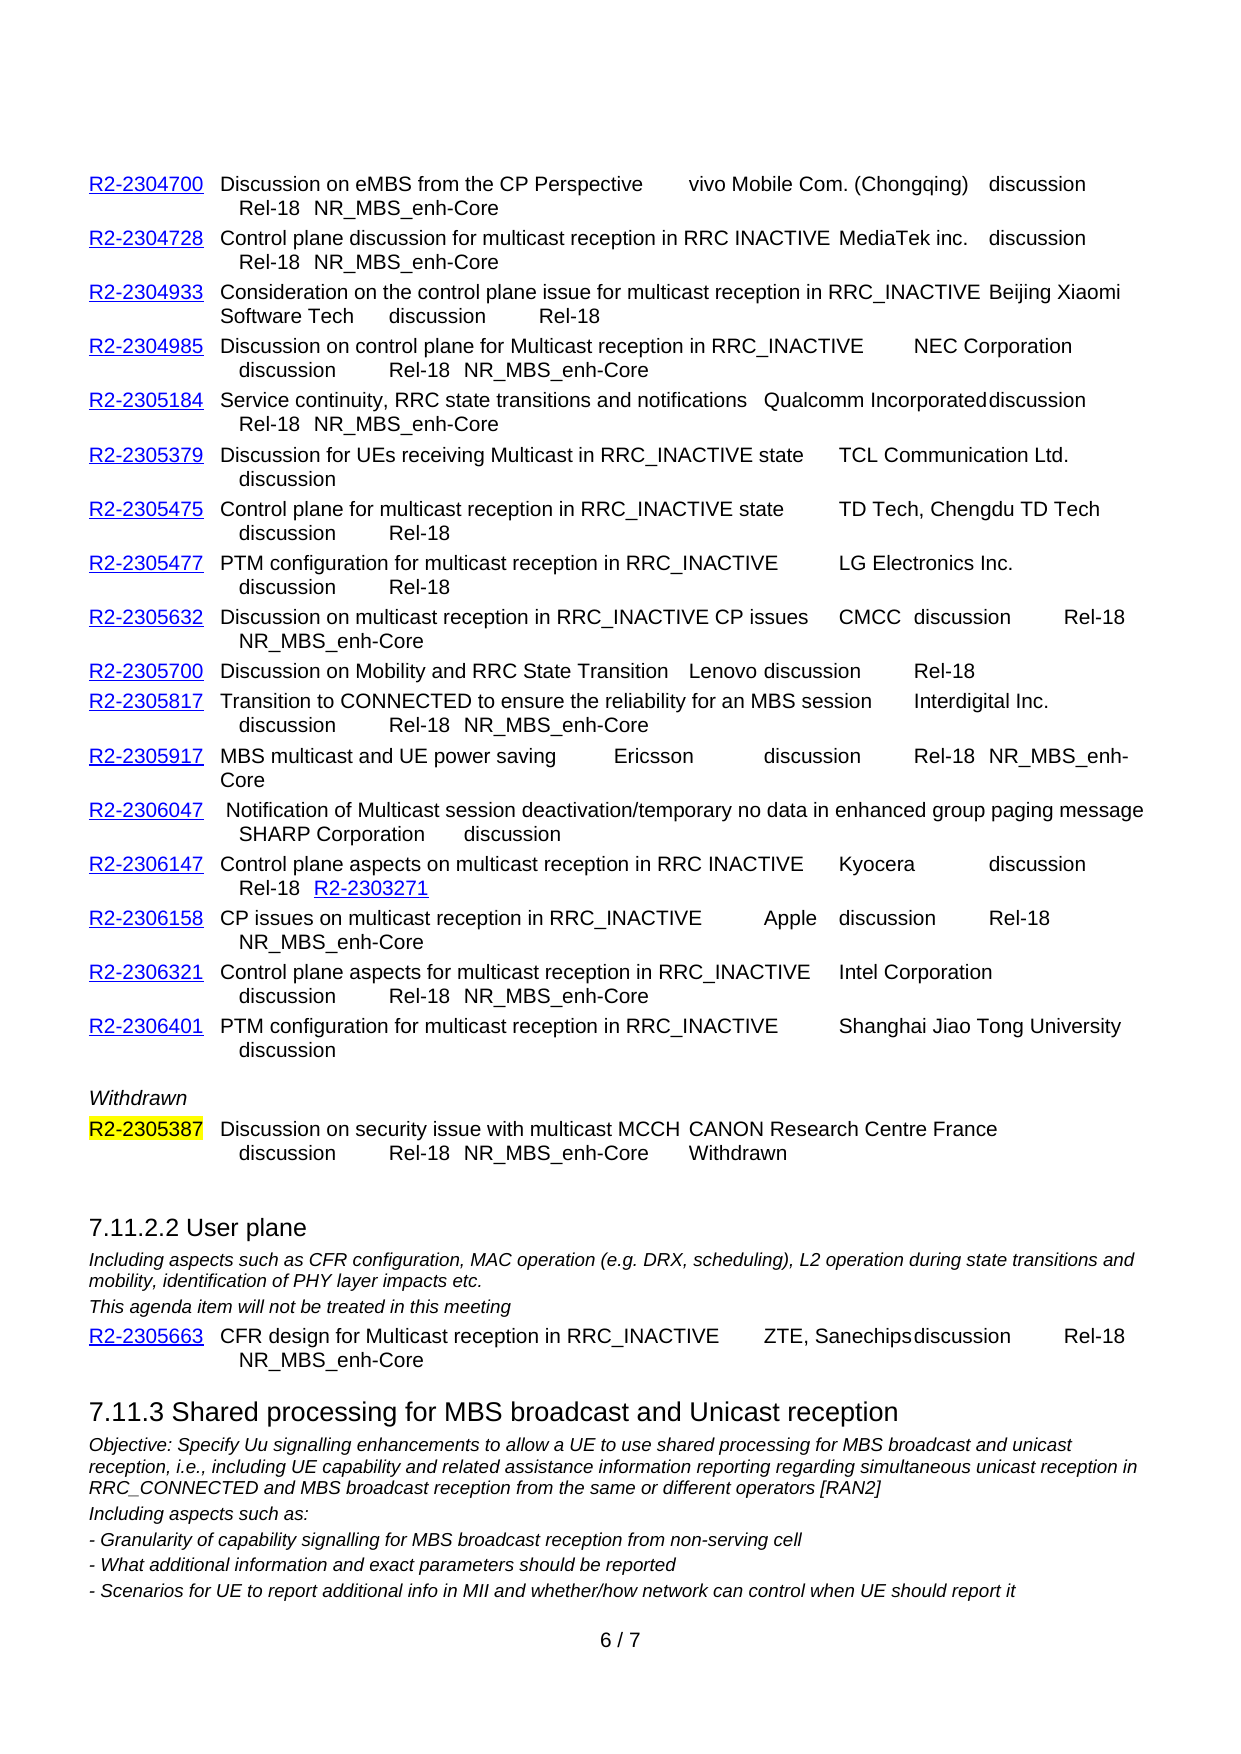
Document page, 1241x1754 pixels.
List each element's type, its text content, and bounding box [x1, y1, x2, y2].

title R2-2306321 Control plane aspects for multicast reception in RRC_INACTIVE Intel Corporation discussion Rel-18 NR_MBS_enh-Core [89, 960, 1152, 1008]
title R2-2305632 Discussion on multicast reception in RRC_INACTIVE CP issues CMCC discussion Rel-18 NR_MBS_enh-Core [89, 605, 1152, 653]
title R2-2305817 Transition to CONNECTED to ensure the reliability for an MBS session Interdigital Inc. discussion Rel-18 NR_MBS_enh-Core [89, 689, 1152, 737]
title R2-2305663 CFR design for Multicast reception in RRC_INACTIVE ZTE, Sanechips discussion Rel-18 NR_MBS_enh-Core [89, 1323, 1152, 1371]
text Objective: Specify Uu signalling enhancements to allow a UE to use shared processing for MBS broadcast and unicast reception, i.e., ‎including UE capability and related assistance information reporting regarding simultaneous unicast reception in RRC_CONNECTED and MBS broadcast reception from the same or different operators [RAN2] [89, 1434, 1152, 1498]
title R2-2306047 Notification of Multicast session deactivation/temporary no data in enhanced group paging message SHARP Corporation discussion [89, 798, 1152, 846]
title R2-2304985 Discussion on control plane for Multicast reception in RRC_INACTIVE NEC Corporation discussion Rel-18 NR_MBS_enh-Core [89, 334, 1152, 382]
title R2-2305477 PTM configuration for multicast reception in RRC_INACTIVE LG Electronics Inc. discussion Rel-18 [89, 551, 1152, 599]
text Withdrawn [89, 1086, 1152, 1110]
text Including aspects such as CFR configuration, MAC operation (e.g. DRX, scheduling), L2 operation during state transitions and mobility, identification of PHY layer impacts etc. [89, 1248, 1152, 1291]
title R2-2305475 Control plane for multicast reception in RRC_INACTIVE state TD Tech, Chengdu TD Tech discussion Rel-18 [89, 497, 1152, 544]
title R2-2306158 CP issues on multicast reception in RRC_INACTIVE Apple discussion Rel-18 NR_MBS_enh-Core [89, 906, 1152, 954]
text - Scenarios for UE to report additional info in MII and whether/how network can control when UE should report it [89, 1580, 1152, 1601]
subtitle 7.11.2.2 User plane [89, 1213, 1152, 1242]
title R2-2304728 Control plane discussion for multicast reception in RRC INACTIVE MediaTek inc. discussion Rel-18 NR_MBS_enh-Core [89, 226, 1152, 274]
text This agenda item will not be treated in this meeting [89, 1296, 1152, 1317]
text - What additional information and exact parameters should be reported [89, 1554, 1152, 1576]
text Including aspects such as: [89, 1503, 1152, 1524]
title R2-2305387 Discussion on security issue with multicast MCCH CANON Research Centre France discussion Rel-18 NR_MBS_enh-Core Withdrawn [89, 1116, 1152, 1164]
text - Granularity of capability signalling for MBS broadcast reception from non-serving cell [89, 1528, 1152, 1550]
title R2-2304933 Consideration on the control plane issue for multicast reception in RRC_INACTIVE Beijing Xiaomi Software Tech discussion Rel-18 [89, 280, 1152, 328]
title R2-2305917 MBS multicast and UE power saving Ericsson discussion Rel-18 NR_MBS_enh-Core [89, 743, 1152, 791]
title R2-2305700 Discussion on Mobility and RRC State Transition Lenovo discussion Rel-18 [89, 659, 1152, 683]
title R2-2304700 Discussion on eMBS from the CP Perspective vivo Mobile Com. (Chongqing) discussion Rel-18 NR_MBS_enh-Core [89, 172, 1152, 219]
title R2-2305184 Service continuity, RRC state transitions and notifications Qualcomm Incorporated discussion Rel-18 NR_MBS_enh-Core [89, 388, 1152, 436]
title R2-2305379 Discussion for UEs receiving Multicast in RRC_INACTIVE state TCL Communication Ltd. discussion [89, 442, 1152, 490]
subtitle 7.11.3 Shared processing for MBS broadcast and Unicast reception [89, 1396, 1152, 1428]
title R2-2306401 PTM configuration for multicast reception in RRC_INACTIVE Shanghai Jiao Tong University discussion [89, 1014, 1152, 1062]
title R2-2306147 Control plane aspects on multicast reception in RRC INACTIVE Kyocera discussion Rel-18 R2-2303271 [89, 852, 1152, 900]
